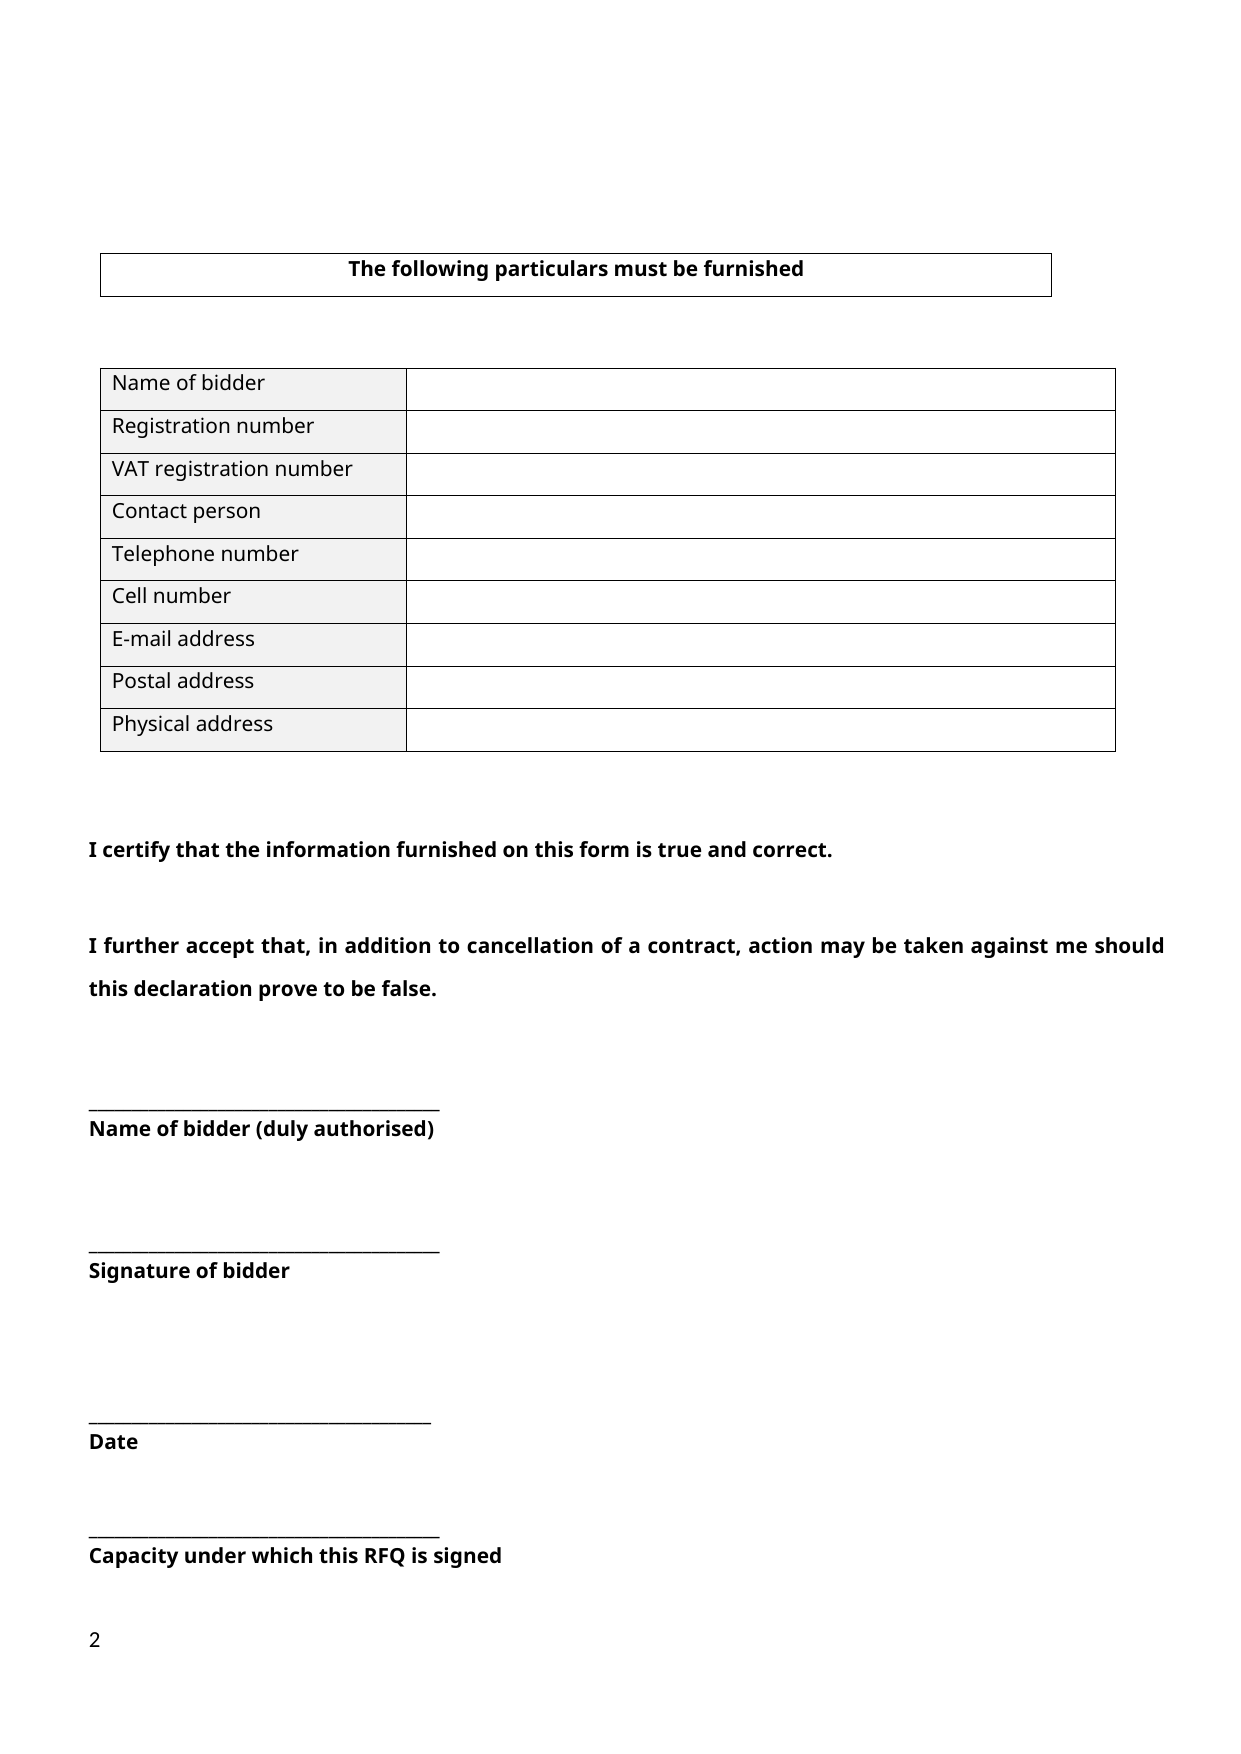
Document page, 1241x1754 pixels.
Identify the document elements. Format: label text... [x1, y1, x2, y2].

table_cell [407, 624, 1115, 666]
table_cell Cell number [101, 581, 406, 623]
table_cell Contact person [101, 496, 406, 538]
table_header [407, 369, 1115, 410]
table_cell [407, 411, 1115, 453]
table_cell [407, 667, 1115, 708]
table_cell Postal address [101, 667, 406, 708]
table_header Name of bidder [101, 369, 406, 410]
table_cell Telephone number [101, 539, 406, 580]
text Name of bidder (duly authorised) [89, 1114, 1166, 1143]
text I certify that the information furnished on this form is true and correct. [89, 835, 1166, 864]
table_cell [407, 454, 1115, 495]
table_cell [407, 709, 1115, 751]
table_cell [407, 496, 1115, 538]
text Date [89, 1427, 1166, 1456]
text ________________________________________ [89, 1399, 1166, 1427]
table_cell Physical address [101, 709, 406, 751]
table_cell VAT registration number [101, 454, 406, 495]
text _________________________________________ [89, 1228, 1166, 1257]
table_cell E-mail address [101, 624, 406, 666]
text Capacity under which this RFQ is signed [89, 1541, 1166, 1569]
text _________________________________________ [89, 1513, 1166, 1541]
table_cell Registration number [101, 411, 406, 453]
text Signature of bidder [89, 1257, 1166, 1285]
text _________________________________________ [89, 1086, 1166, 1114]
text I further accept that, in addition to cancellation of a contract, action may be taken against me should this declaration prove to be false. [89, 931, 1166, 1002]
table_header The following particulars must be furnished [101, 254, 1051, 296]
table_cell [407, 581, 1115, 623]
table_cell [407, 539, 1115, 580]
